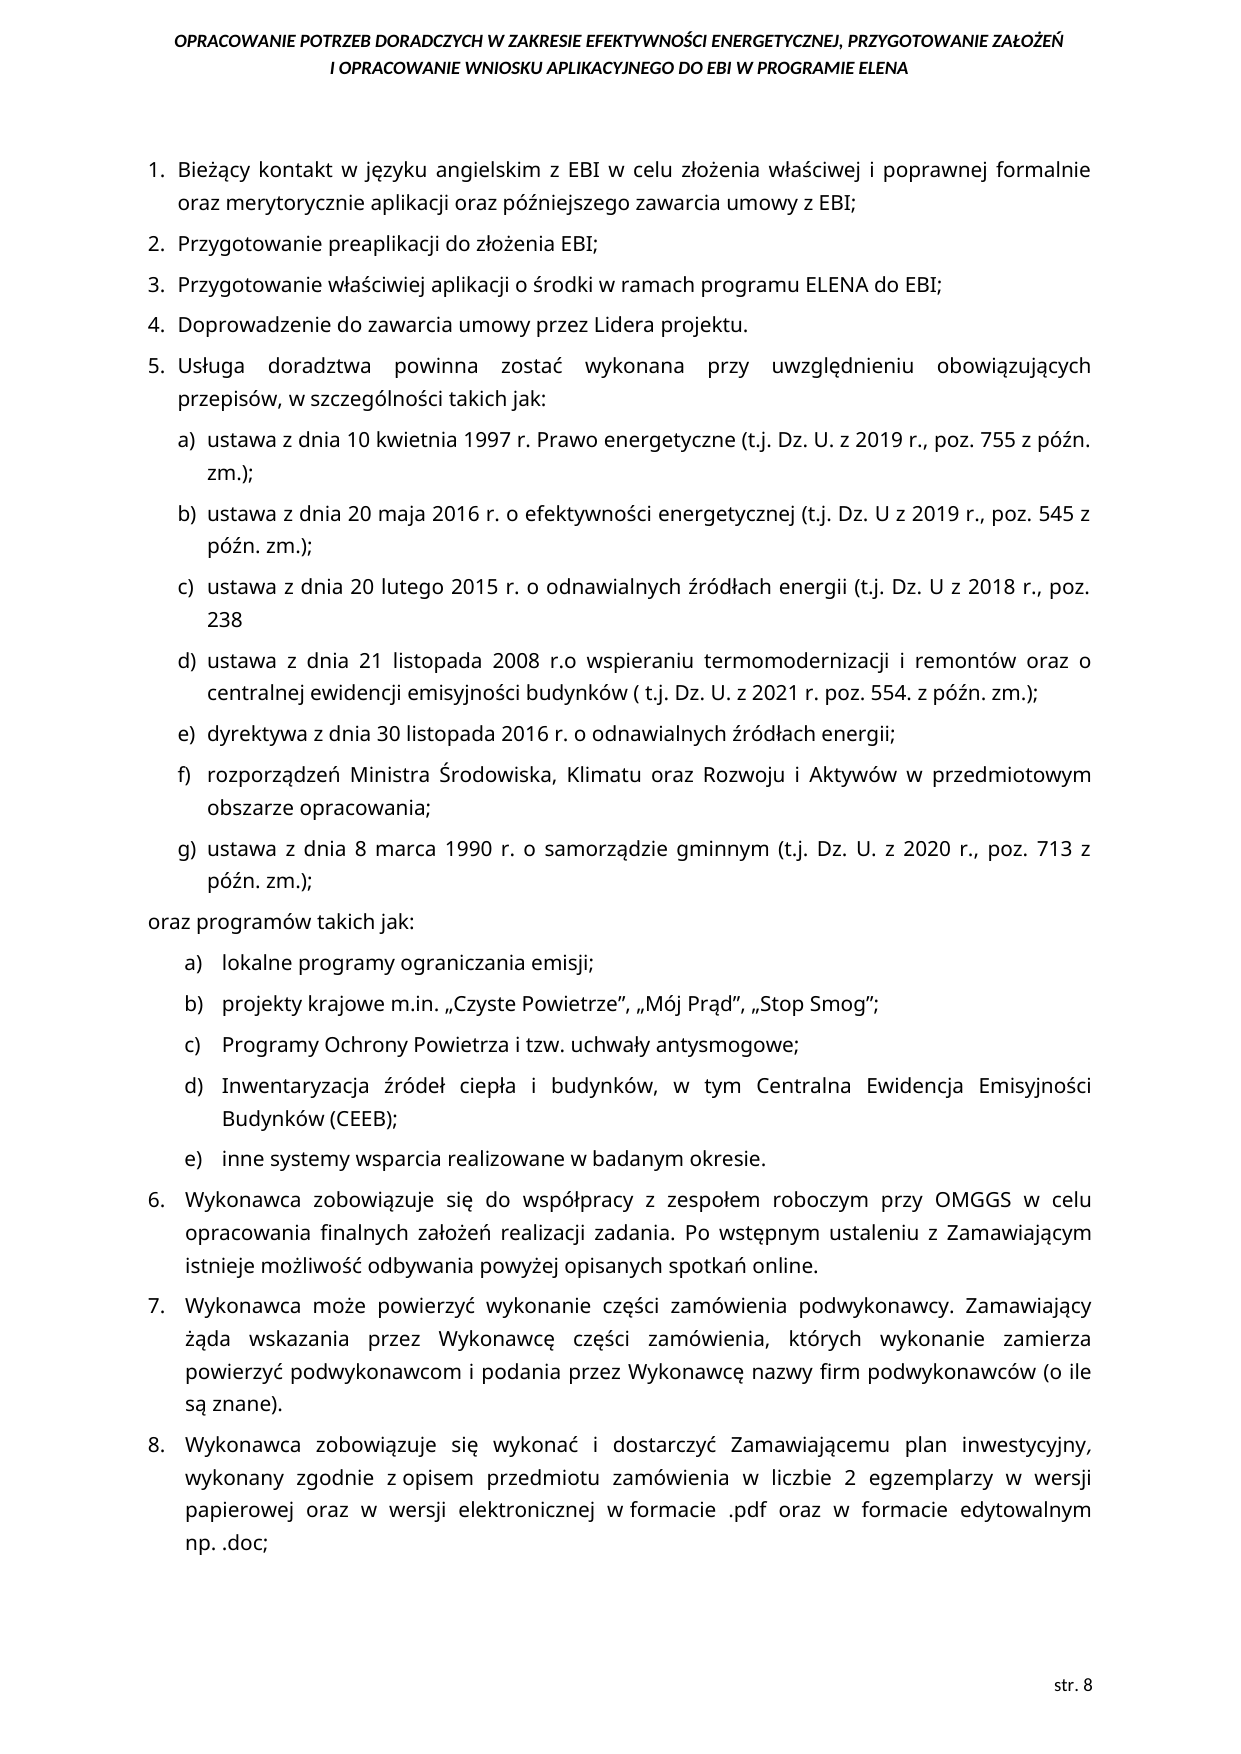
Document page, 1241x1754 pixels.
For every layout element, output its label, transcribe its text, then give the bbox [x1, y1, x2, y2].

list inne systemy wsparcia realizowane w badanym okresie. [184, 1144, 1092, 1173]
list projekty krajowe m.in. „Czyste Powietrze”, „Mój Prąd”, „Stop Smog”; [184, 989, 1092, 1018]
list ustawa z dnia 8 marca 1990 r. o samorządzie gminnym (t.j. Dz. U. z 2020 r., poz. 713 z późn. zm.); [177, 834, 1092, 895]
list Wykonawca zobowiązuje się wykonać i dostarczyć Zamawiającemu plan inwestycyjny, wykonany zgodnie z opisem przedmiotu zamówienia w liczbie 2 egzemplarzy w wersji papierowej oraz w wersji elektronicznej w formacie .pdf oraz w formacie edytowalnym np. .doc; [148, 1430, 1092, 1557]
list Przygotowanie preaplikacji do złożenia EBI; [148, 229, 1092, 257]
list Inwentaryzacja źródeł ciepła i budynków, w tym Centralna Ewidencja Emisyjności Budynków (CEEB); [184, 1071, 1092, 1132]
list Wykonawca może powierzyć wykonanie części zamówienia podwykonawcy. Zamawiający żąda wskazania przez Wykonawcę części zamówienia, których wykonanie zamierza powierzyć podwykonawcom i podania przez Wykonawcę nazwy firm podwykonawców (o ile są znane). [148, 1292, 1092, 1418]
list Wykonawca zobowiązuje się do współpracy z zespołem roboczym przy OMGGS w celu opracowania finalnych założeń realizacji zadania. Po wstępnym ustaleniu z Zamawiającym istnieje możliwość odbywania powyżej opisanych spotkań online. [148, 1214, 1092, 1279]
list Usługa doradztwa powinna zostać wykonana przy uwzględnieniu obowiązujących przepisów, w szczególności takich jak: [148, 352, 1092, 413]
list Bieżący kontakt w języku angielskim z EBI w celu złożenia właściwej i poprawnej formalnie oraz merytorycznie aplikacji oraz późniejszego zawarcia umowy z EBI; [148, 155, 1092, 216]
list ustawa z dnia 21 listopada 2008 r.o wspieraniu termomodernizacji i remontów oraz o centralnej ewidencji emisyjności budynków ( t.j. Dz. U. z 2021 r. poz. 554. z późn. zm.); [177, 646, 1093, 707]
list ustawa z dnia 20 maja 2016 r. o efektywności energetycznej (t.j. Dz. U z 2019 r., poz. 545 z późn. zm.); [177, 499, 1092, 560]
list ustawa z dnia 20 lutego 2015 r. o odnawialnych źródłach energii (t.j. Dz. U z 2018 r., poz. 238 [177, 572, 1092, 633]
list dyrektywa z dnia 30 listopada 2016 r. o odnawialnych źródłach energii; [177, 719, 1092, 748]
list Przygotowanie właściwiej aplikacji o środki w ramach programu ELENA do EBI; [148, 270, 1092, 298]
text oraz programów takich jak: [148, 907, 1092, 936]
list Programy Ochrony Powietrza i tzw. uchwały antysmogowe; [184, 1030, 1092, 1058]
list lokalne programy ograniczania emisji; [184, 948, 1092, 977]
list rozporządzeń Ministra Środowiska, Klimatu oraz Rozwoju i Aktywów w przedmiotowym obszarze opracowania; [177, 760, 1092, 821]
list ustawa z dnia 10 kwietnia 1997 r. Prawo energetyczne (t.j. Dz. U. z 2019 r., poz. 755 z późn. zm.); [177, 425, 1092, 486]
list Doprowadzenie do zawarcia umowy przez Lidera projektu. [148, 311, 1092, 339]
